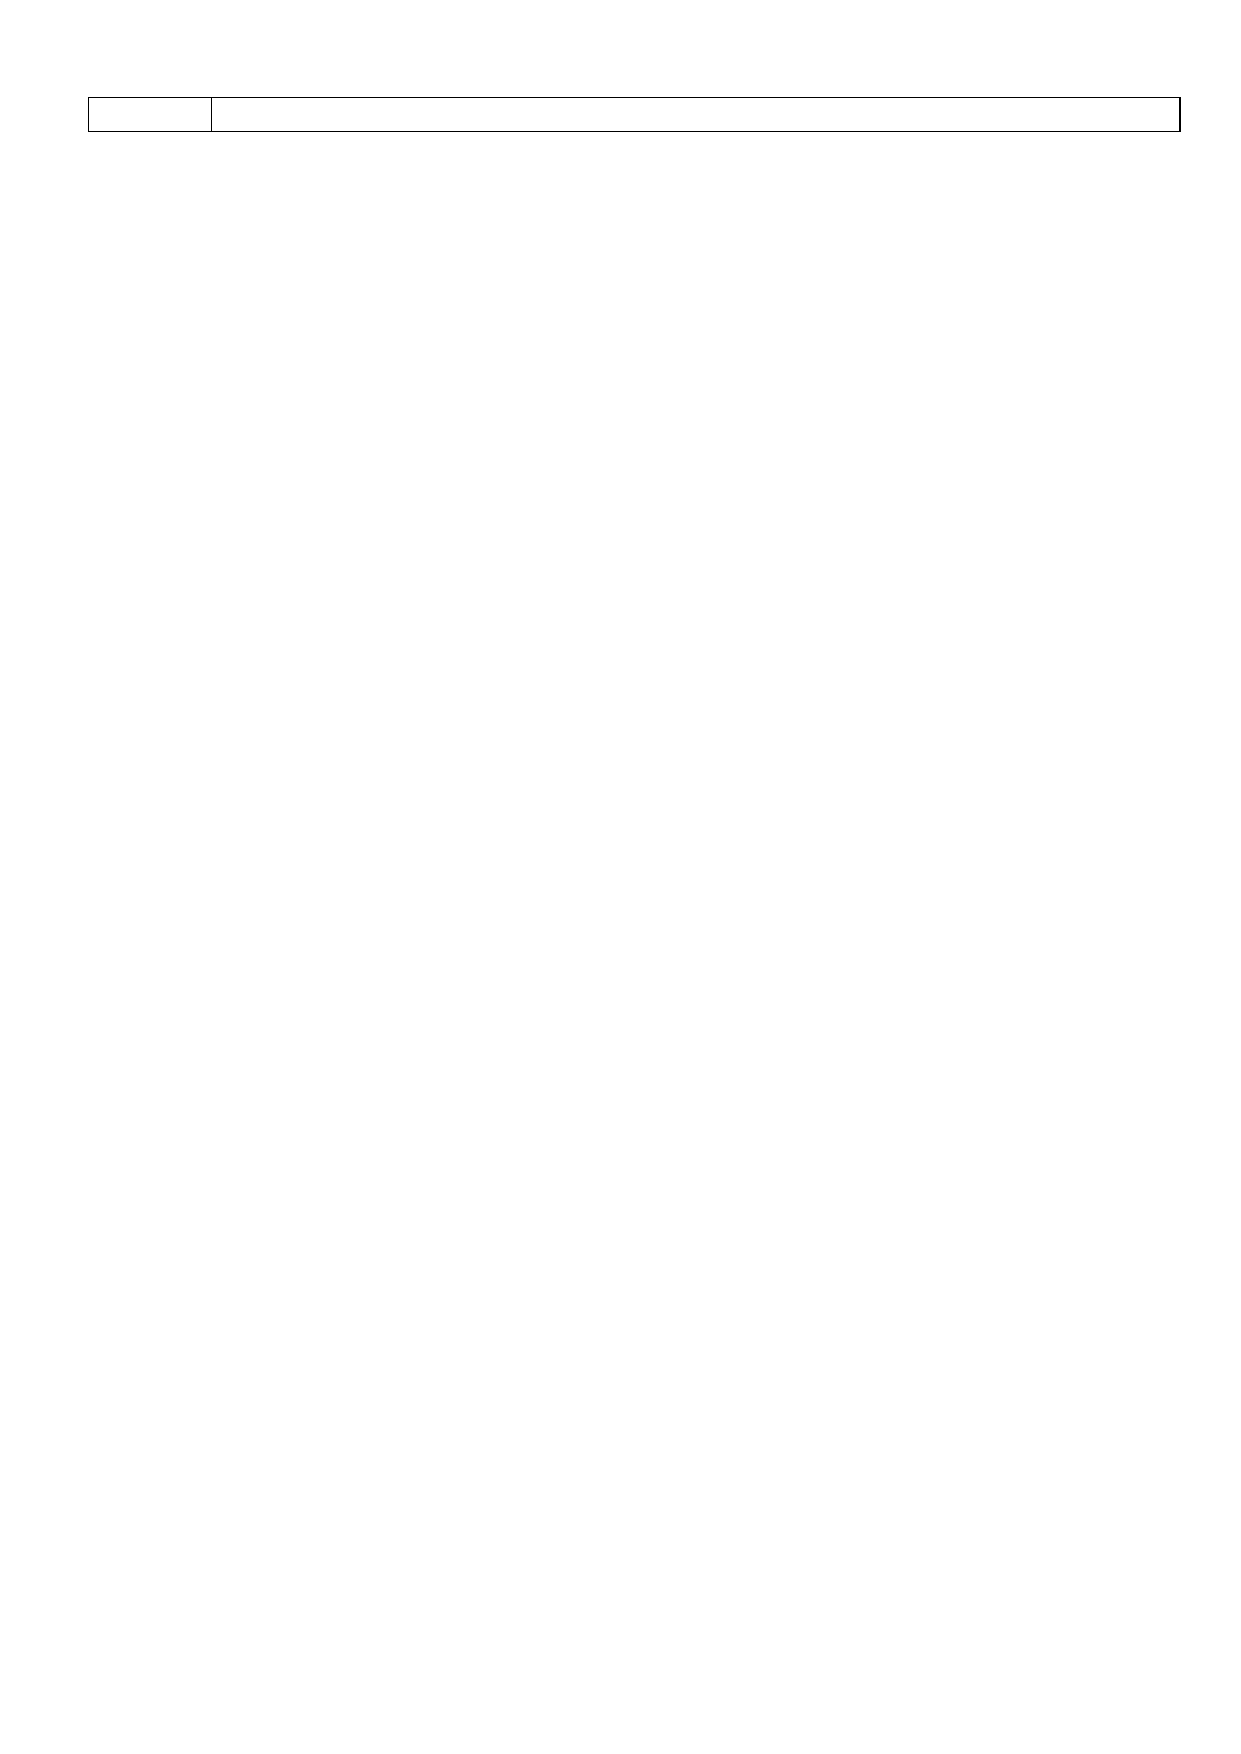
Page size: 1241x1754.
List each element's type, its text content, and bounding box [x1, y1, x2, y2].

table_cell [212, 98, 1179, 131]
table_cell 备注 [89, 98, 211, 131]
